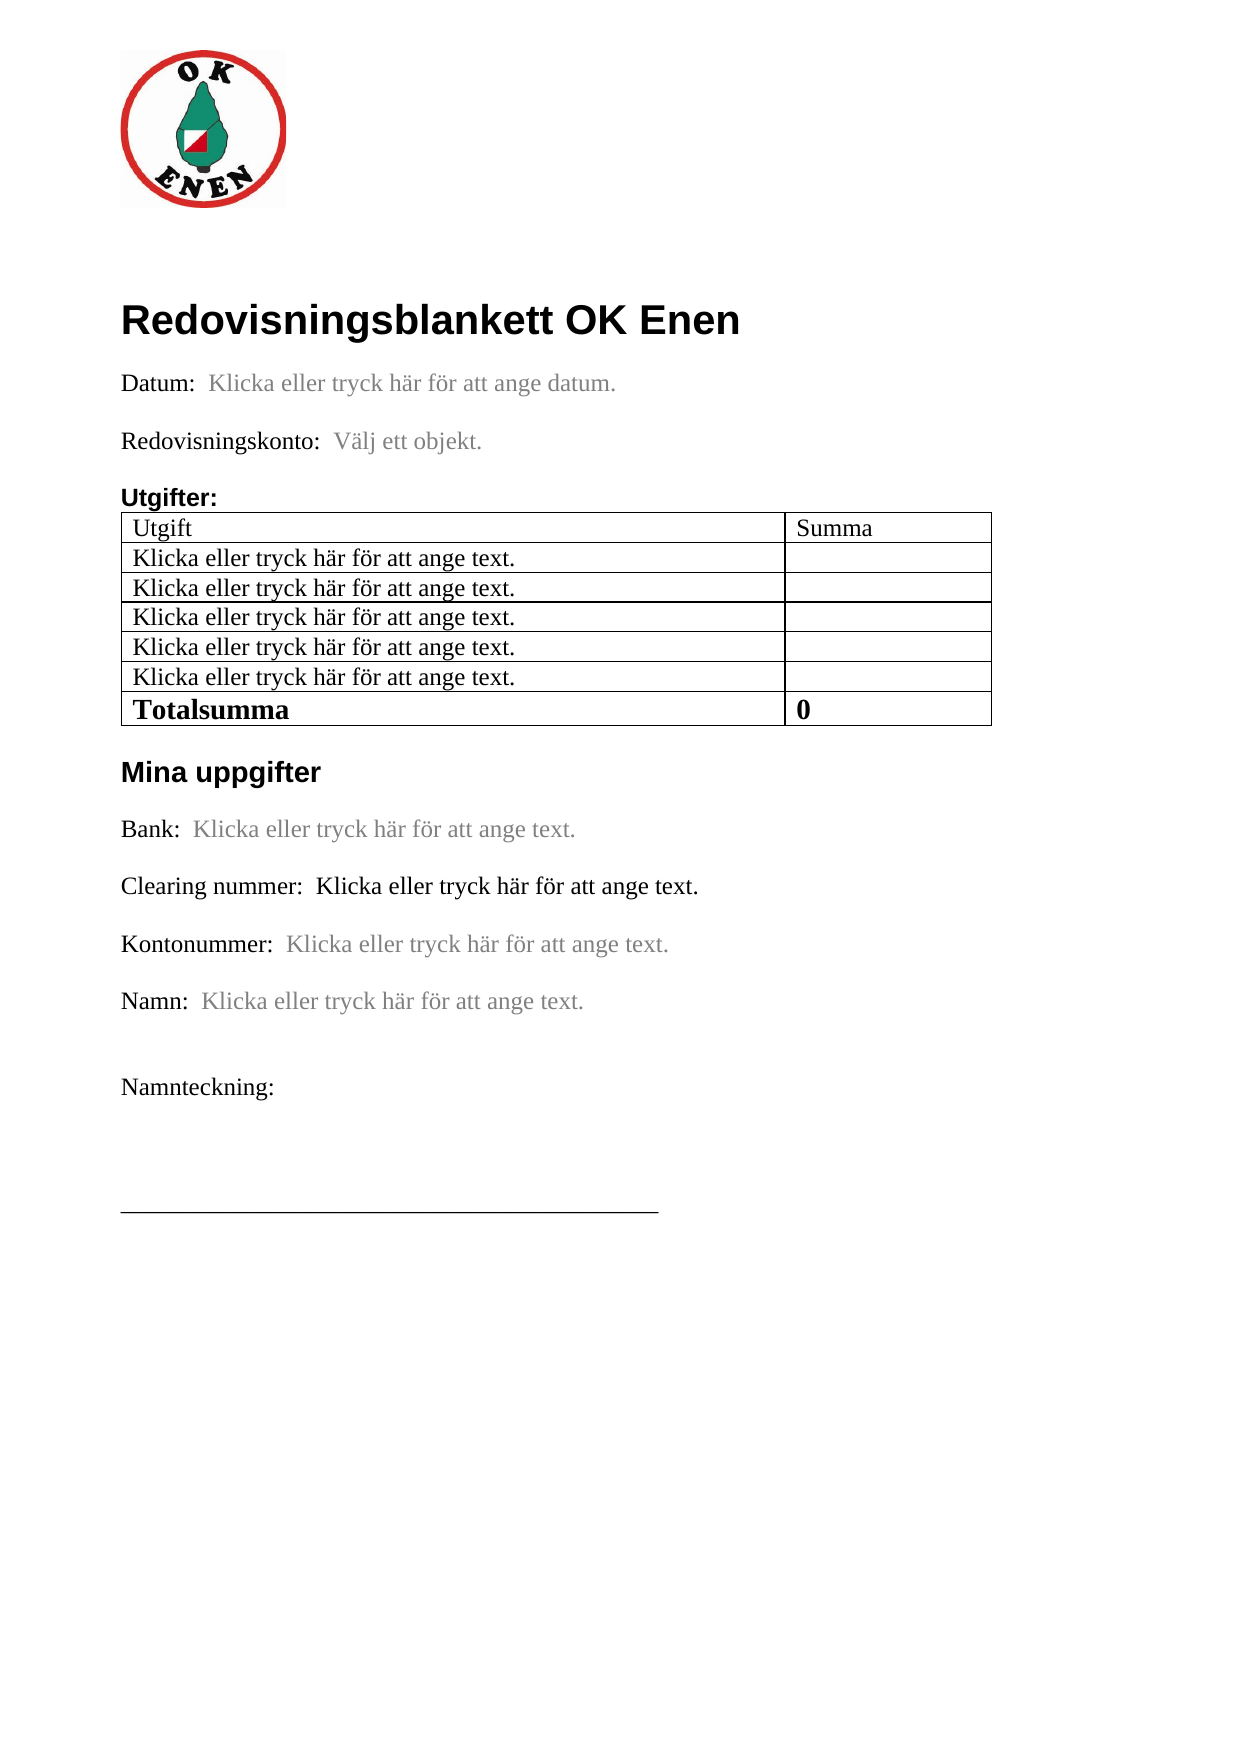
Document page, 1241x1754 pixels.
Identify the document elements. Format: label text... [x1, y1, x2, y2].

text Clearing nummer: [121, 871, 944, 900]
text Namn: [121, 986, 944, 1015]
text Redovisningskonto: [121, 426, 944, 454]
table_cell [786, 603, 991, 631]
table_cell [786, 543, 991, 572]
table_cell [786, 662, 991, 691]
table_header Utgift [122, 513, 784, 542]
text Kontonummer: [121, 929, 944, 957]
text Namnteckning: [121, 1072, 944, 1101]
table_header Summa [786, 513, 991, 542]
subtitle Utgifter: [121, 483, 944, 512]
table_cell [786, 632, 991, 661]
text ___________________________________________ [121, 1187, 944, 1216]
subtitle Redovisningsblankett OK Enen [121, 295, 944, 343]
subtitle Mina uppgifter [121, 755, 944, 789]
table_cell Totalsumma [122, 692, 784, 725]
table_cell [786, 573, 991, 601]
text Bank: [121, 814, 944, 842]
table_cell 0 [786, 692, 991, 725]
text Datum: [121, 368, 944, 397]
picture [120, 50, 287, 208]
